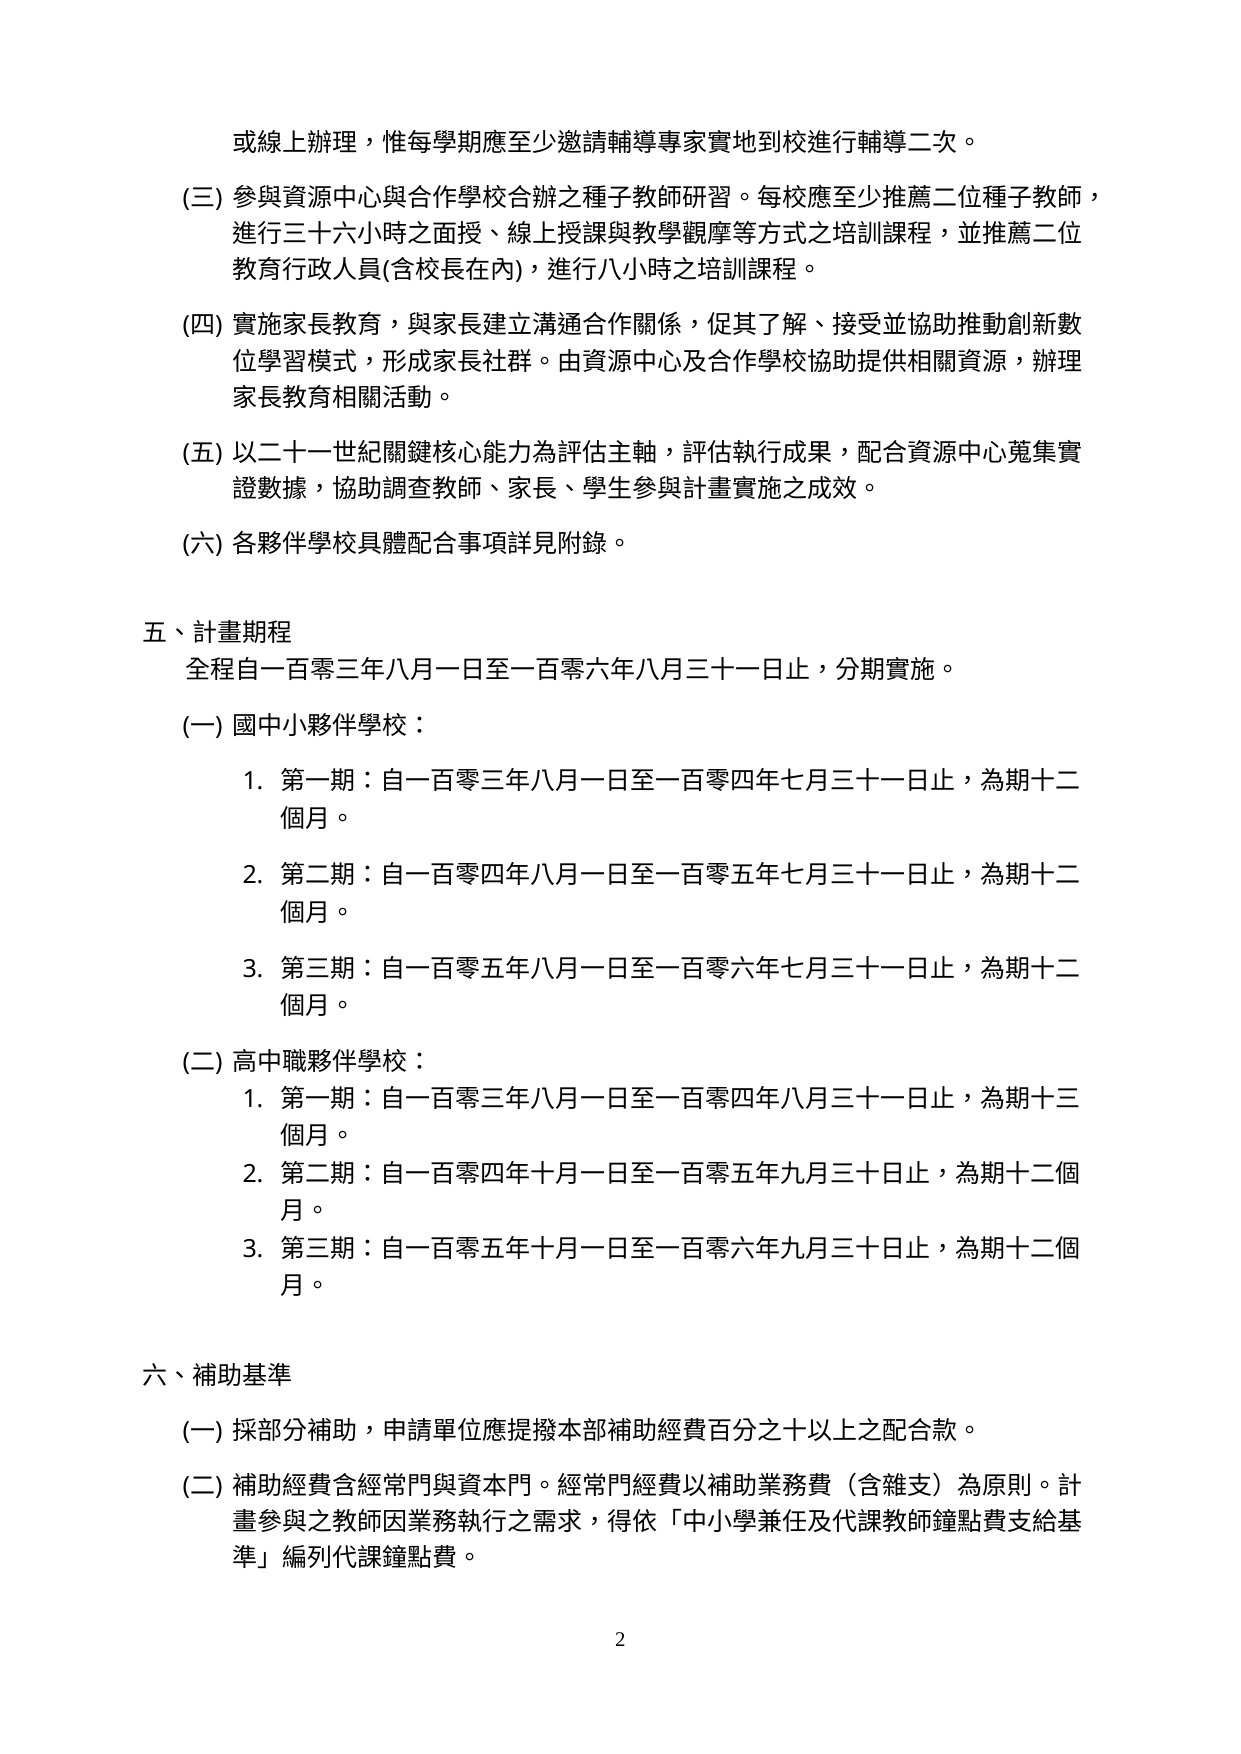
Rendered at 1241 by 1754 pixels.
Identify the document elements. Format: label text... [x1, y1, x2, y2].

list 第三期：自一百零五年十月一日至一百零六年九月三十日止，為期十二個月。 [242, 1228, 1098, 1303]
list 國中小夥伴學校： [182, 705, 1098, 741]
list 採部分補助，申請單位應提撥本部補助經費百分之十以上之配合款。 [182, 1410, 1098, 1447]
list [182, 122, 1098, 158]
text 全程自一百零三年八月一日至一百零六年八月三十一日止，分期實施。 [186, 649, 1098, 686]
list 參與資源中心與合作學校合辦之種子教師研習。每校應至少推薦二位種子教師，進行三十六小時之面授、線上授課與教學觀摩等方式之培訓課程，並推薦二位教育行政人員(含校長在內)，進行八小時之培訓課程。 [182, 177, 1098, 286]
list 以二十一世紀關鍵核心能力為評估主軸，評估執行成果，配合資源中心蒐集實證數據，協助調查教師、家長、學生參與計畫實施之成效。 [182, 432, 1098, 505]
list 實施家長教育，與家長建立溝通合作關係，促其了解、接受並協助推動創新數位學習模式，形成家長社群。由資源中心及合作學校協助提供相關資源，辦理家長教育相關活動。 [182, 305, 1098, 413]
list 第二期：自一百零四年八月一日至一百零五年七月三十一日止，為期十二個月。 [242, 854, 1098, 929]
list 補助基準 [142, 1355, 1098, 1392]
list 高中職夥伴學校： [182, 1041, 1098, 1078]
list 第一期：自一百零三年八月一日至一百零四年八月三十一日止，為期十三個月。 [242, 1078, 1098, 1153]
list 第一期：自一百零三年八月一日至一百零四年七月三十一日止，為期十二個月。 [242, 760, 1098, 835]
list 各夥伴學校具體配合事項詳見附錄。 [182, 523, 1098, 560]
list 第二期：自一百零四年十月一日至一百零五年九月三十日止，為期十二個月。 [242, 1153, 1098, 1228]
list 第三期：自一百零五年八月一日至一百零六年七月三十一日止，為期十二個月。 [242, 948, 1098, 1023]
list 計畫期程 [142, 613, 1098, 649]
list 補助經費含經常門與資本門。經常門經費以補助業務費（含雜支）為原則。計畫參與之教師因業務執行之需求，得依「中小學兼任及代課教師鐘點費支給基準」編列代課鐘點費。 [182, 1465, 1098, 1574]
